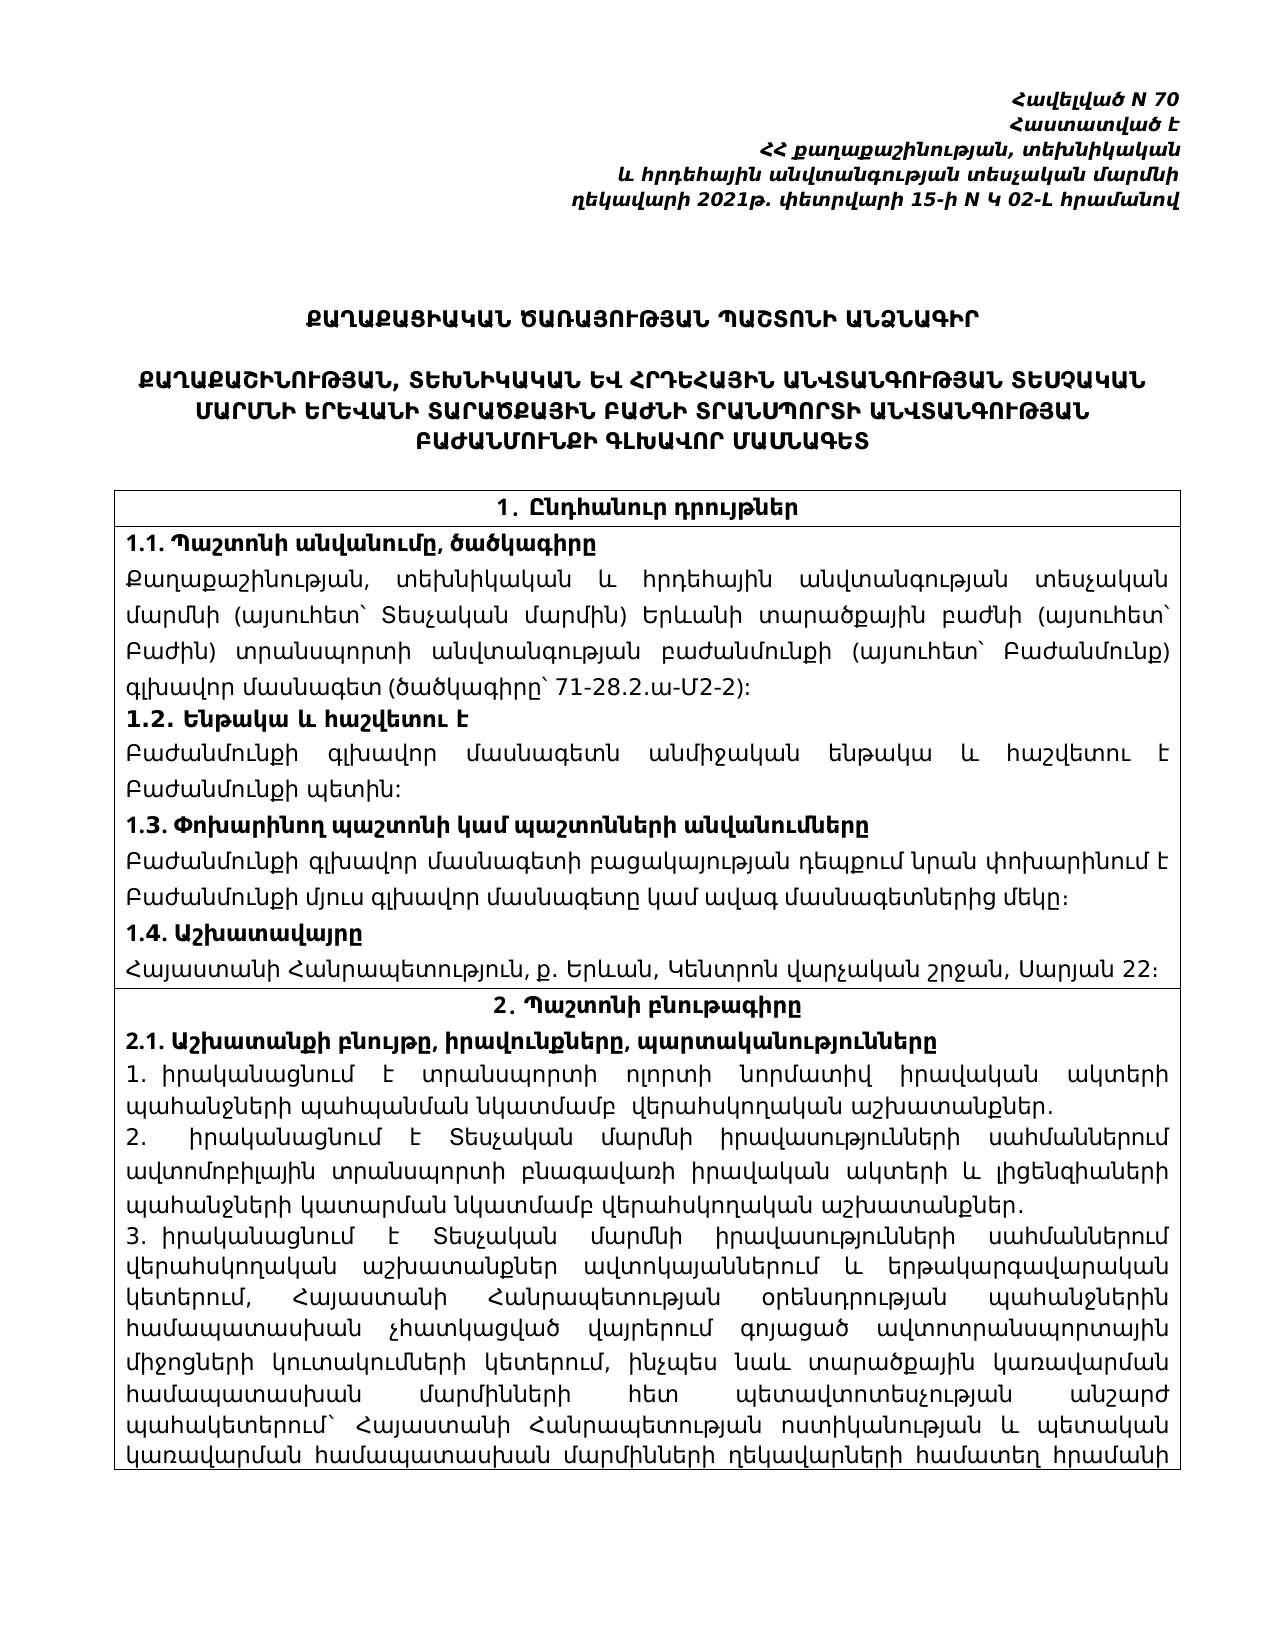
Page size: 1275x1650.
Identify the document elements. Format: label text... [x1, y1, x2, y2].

text Հաստատված է [103, 114, 1181, 136]
text ՔԱՂԱՔԱՑԻԱԿԱՆ ԾԱՌԱՅՈՒԹՅԱՆ ՊԱՇՏՈՆԻ ԱՆՁՆԱԳԻՐ [103, 306, 1181, 333]
table_cell 1.1. Պաշտոնի անվանումը, ծածկագիրը Քաղաքաշինության, տեխնիկական և հրդեհային անվտանգության տեսչական մարմնի (այսուհետ՝ Տեսչական մարմին) Երևանի տարածքային բաժնի (այսուհետ՝ Բաժին) տրանսպորտի անվտանգության բաժանմունքի (այսուհետ՝ Բաժանմունք) գլխավոր մասնագետ (ծածկագիրը՝ 71-28.2.ա-Մ2-2): 1.2. Ենթակա և հաշվետու է Բաժանմունքի գլխավոր մասնագետն անմիջական ենթակա և հաշվետու է Բաժանմունքի պետին: 1.3. Փոխարինող պաշտոնի կամ պաշտոնների անվանումները Բաժանմունքի գլխավոր մասնագետի բացակայության դեպքում նրան փոխարինում է Բաժանմունքի մյուս գլխավոր մասնագետը կամ ավագ մասնագետներից մեկը։ 1.4. Աշխատավայրը Հայաստանի Հանրապետություն, ք․ Երևան, Կենտրոն վարչական շրջան, Սարյան 22։ [115, 527, 1180, 988]
text ՀՀ քաղաքաշինության, տեխնիկական [103, 139, 1181, 161]
text և հրդեհային անվտանգության տեսչական մարմնի [103, 164, 1181, 186]
text ղեկավարի 2021թ. փետրվարի 15-ի N Կ 02-Լ հրամանով [103, 189, 1181, 211]
text Հավելված N 70 [103, 89, 1181, 111]
table_header 1․ Ընդհանուր դրույթներ [115, 491, 1180, 526]
text ՔԱՂԱՔԱՇԻՆՈՒԹՅԱՆ, ՏԵԽՆԻԿԱԿԱՆ ԵՎ ՀՐԴԵՀԱՅԻՆ ԱՆՎՏԱՆԳՈՒԹՅԱՆ ՏԵՍՉԱԿԱՆ ՄԱՐՄՆԻ ԵՐԵՎԱՆԻ ՏԱՐԱԾՔԱՅԻՆ ԲԱԺՆԻ ՏՐԱՆՍՊՈՐՏԻ ԱՆՎՏԱՆԳՈՒԹՅԱՆ ԲԱԺԱՆՄՈՒՆՔԻ ԳԼԽԱՎՈՐ ՄԱՍՆԱԳԵՏ [103, 367, 1181, 455]
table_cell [115, 989, 1180, 1469]
